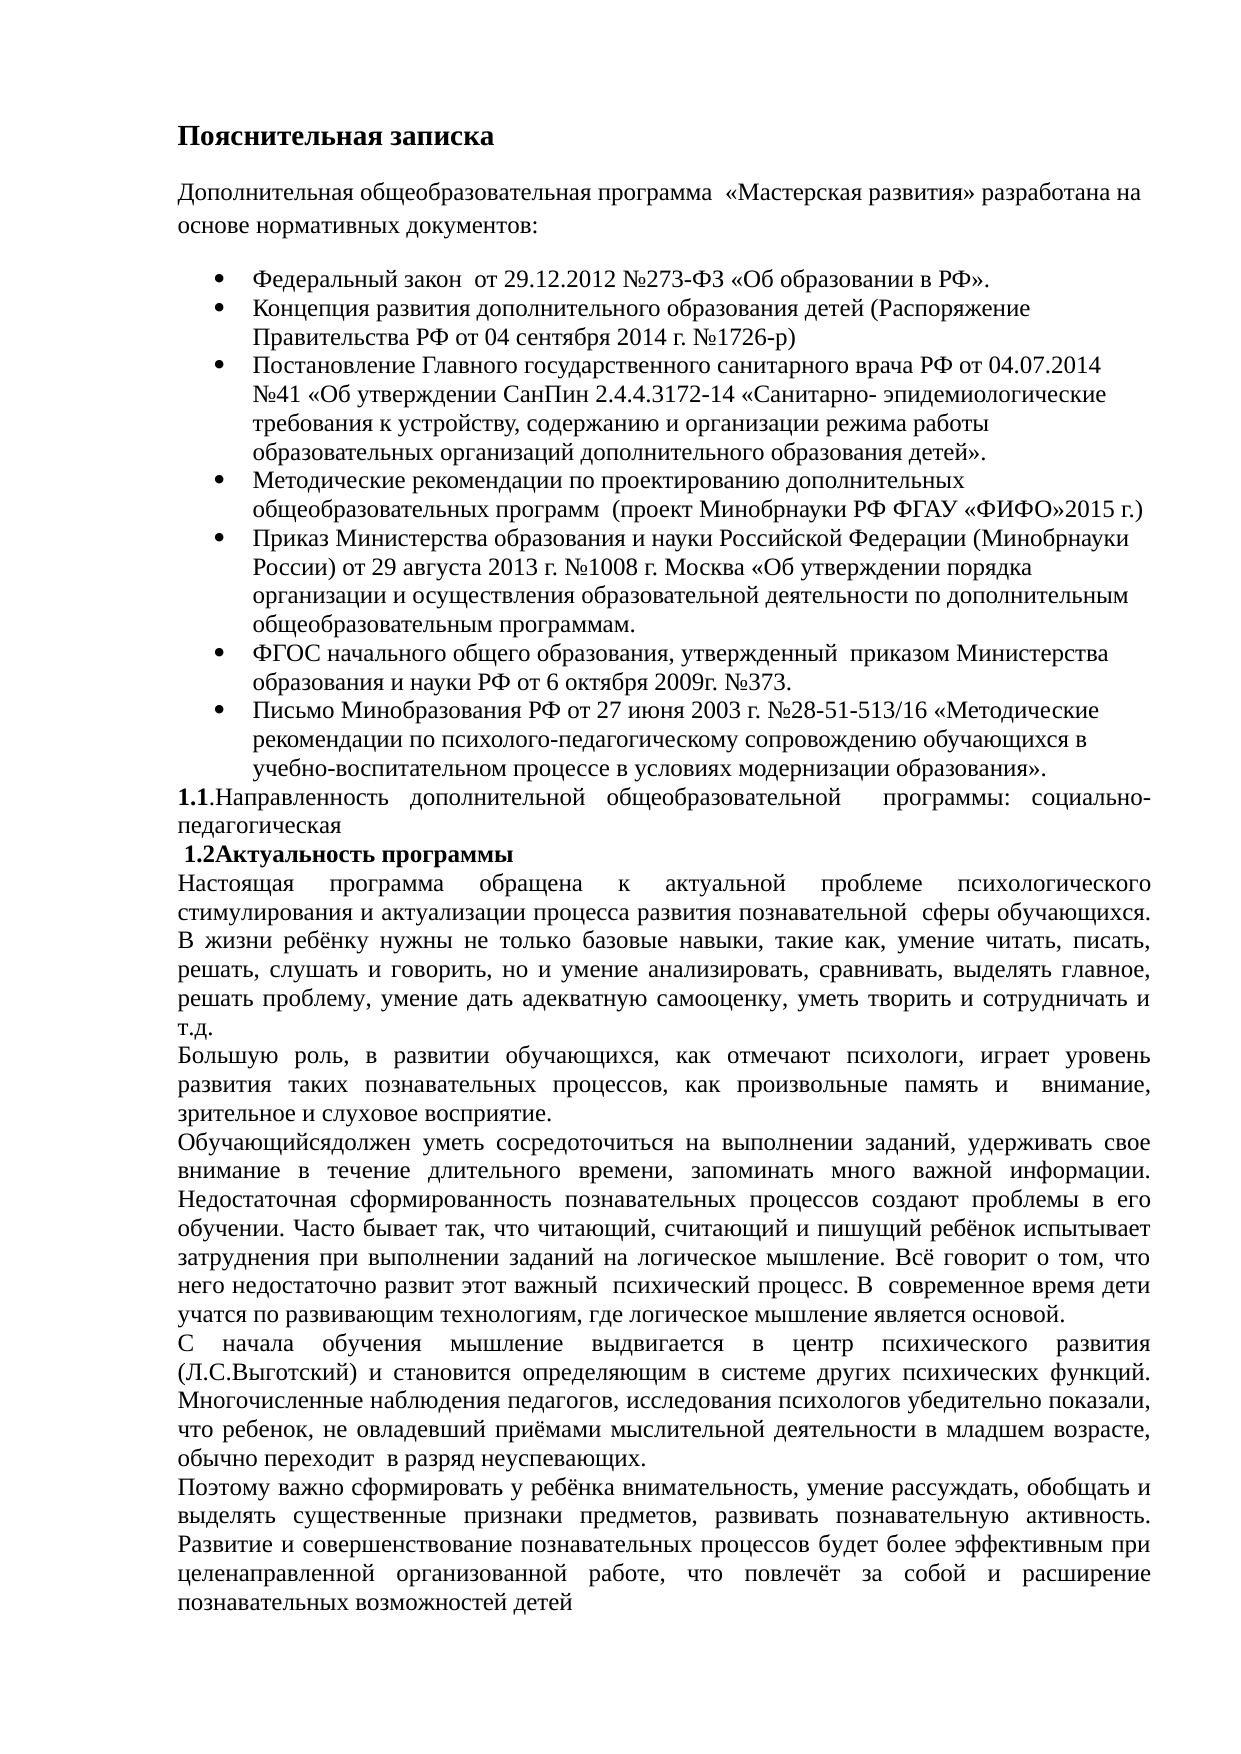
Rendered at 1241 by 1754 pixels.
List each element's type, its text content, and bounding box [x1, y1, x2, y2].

text Обучающийсядолжен уметь сосредоточиться на выполнении заданий, удерживать свое внимание в течение длительного времени, запоминать много важной информации. Недостаточная сформированность познавательных процессов создают проблемы в его обучении. Часто бывает так, что читающий, считающий и пишущий ребёнок испытывает затруднения при выполнении заданий на логическое мышление. Всё говорит о том, что него недостаточно развит этот важный психический процесс. В современное время дети учатся по развивающим технологиям, где логическое мышление является основой. [177, 1127, 1152, 1328]
text Дополнительная общеобразовательная программа «Мастерская развития» разработана на основе нормативных документов: [177, 177, 1152, 239]
text Большую роль, в развитии обучающихся, как отмечают психологи, играет уровень развития таких познавательных процессов, как произвольные память и внимание, зрительное и слуховое восприятие. [177, 1041, 1152, 1127]
list ФГОС начального общего образования, утвержденный приказом Министерства образования и науки РФ от 6 октября 2009г. №373. [215, 638, 1152, 696]
text 1.1.Направленность дополнительной общеобразовательной программы: социально-педагогическая [177, 782, 1152, 839]
text 1.2Актуальность программы [177, 839, 1152, 868]
list Письмо Минобразования РФ от 27 июня 2003 г. №28-51-513/16 «Методические рекомендации по психолого-педагогическому сопровождению обучающихся в учебно-воспитательном процессе в условиях модернизации образования». [215, 696, 1152, 782]
text С начала обучения мышление выдвигается в центр психического развития (Л.С.Выготский) и становится определяющим в системе других психических функций. Многочисленные наблюдения педагогов, исследования психологов убедительно показали, что ребенок, не овладевший приёмами мыслительной деятельности в младшем возрасте, обычно переходит в разряд неуспевающих. [177, 1328, 1152, 1472]
text Настоящая программа обращена к актуальной проблеме психологического стимулирования и актуализации процесса развития познавательной сферы обучающихся. В жизни ребёнку нужны не только базовые навыки, такие как, умение читать, писать, решать, слушать и говорить, но и умение анализировать, сравнивать, выделять главное, решать проблему, умение дать адекватную самооценку, уметь творить и сотрудничать и т.д. [177, 868, 1152, 1041]
list Федеральный закон от 29.12.2012 №273-ФЗ «Об образовании в РФ». [215, 264, 1152, 293]
list Постановление Главного государственного санитарного врача РФ от 04.07.2014 №41 «Об утверждении СанПин 2.4.4.3172-14 «Санитарно- эпидемиологические требования к устройству, содержанию и организации режима работы образовательных организаций дополнительного образования детей». [215, 351, 1152, 466]
list Концепция развития дополнительного образования детей (Распоряжение Правительства РФ от 04 сентября 2014 г. №1726-р) [215, 293, 1152, 351]
list Приказ Министерства образования и науки Российской Федерации (Минобрнауки России) от 29 августа 2013 г. №1008 г. Москва «Об утверждении порядка организации и осуществления образовательной деятельности по дополнительным общеобразовательным программам. [215, 523, 1152, 638]
text Пояснительная записка [177, 118, 1152, 152]
text Поэтому важно сформировать у ребёнка внимательность, умение рассуждать, обобщать и выделять существенные признаки предметов, развивать познавательную активность. Развитие и совершенствование познавательных процессов будет более эффективным при целенаправленной организованной работе, что повлечёт за собой и расширение познавательных возможностей детей [177, 1472, 1152, 1616]
list Методические рекомендации по проектированию дополнительных общеобразовательных программ (проект Минобрнауки РФ ФГАУ «ФИФО»2015 г.) [215, 466, 1152, 523]
